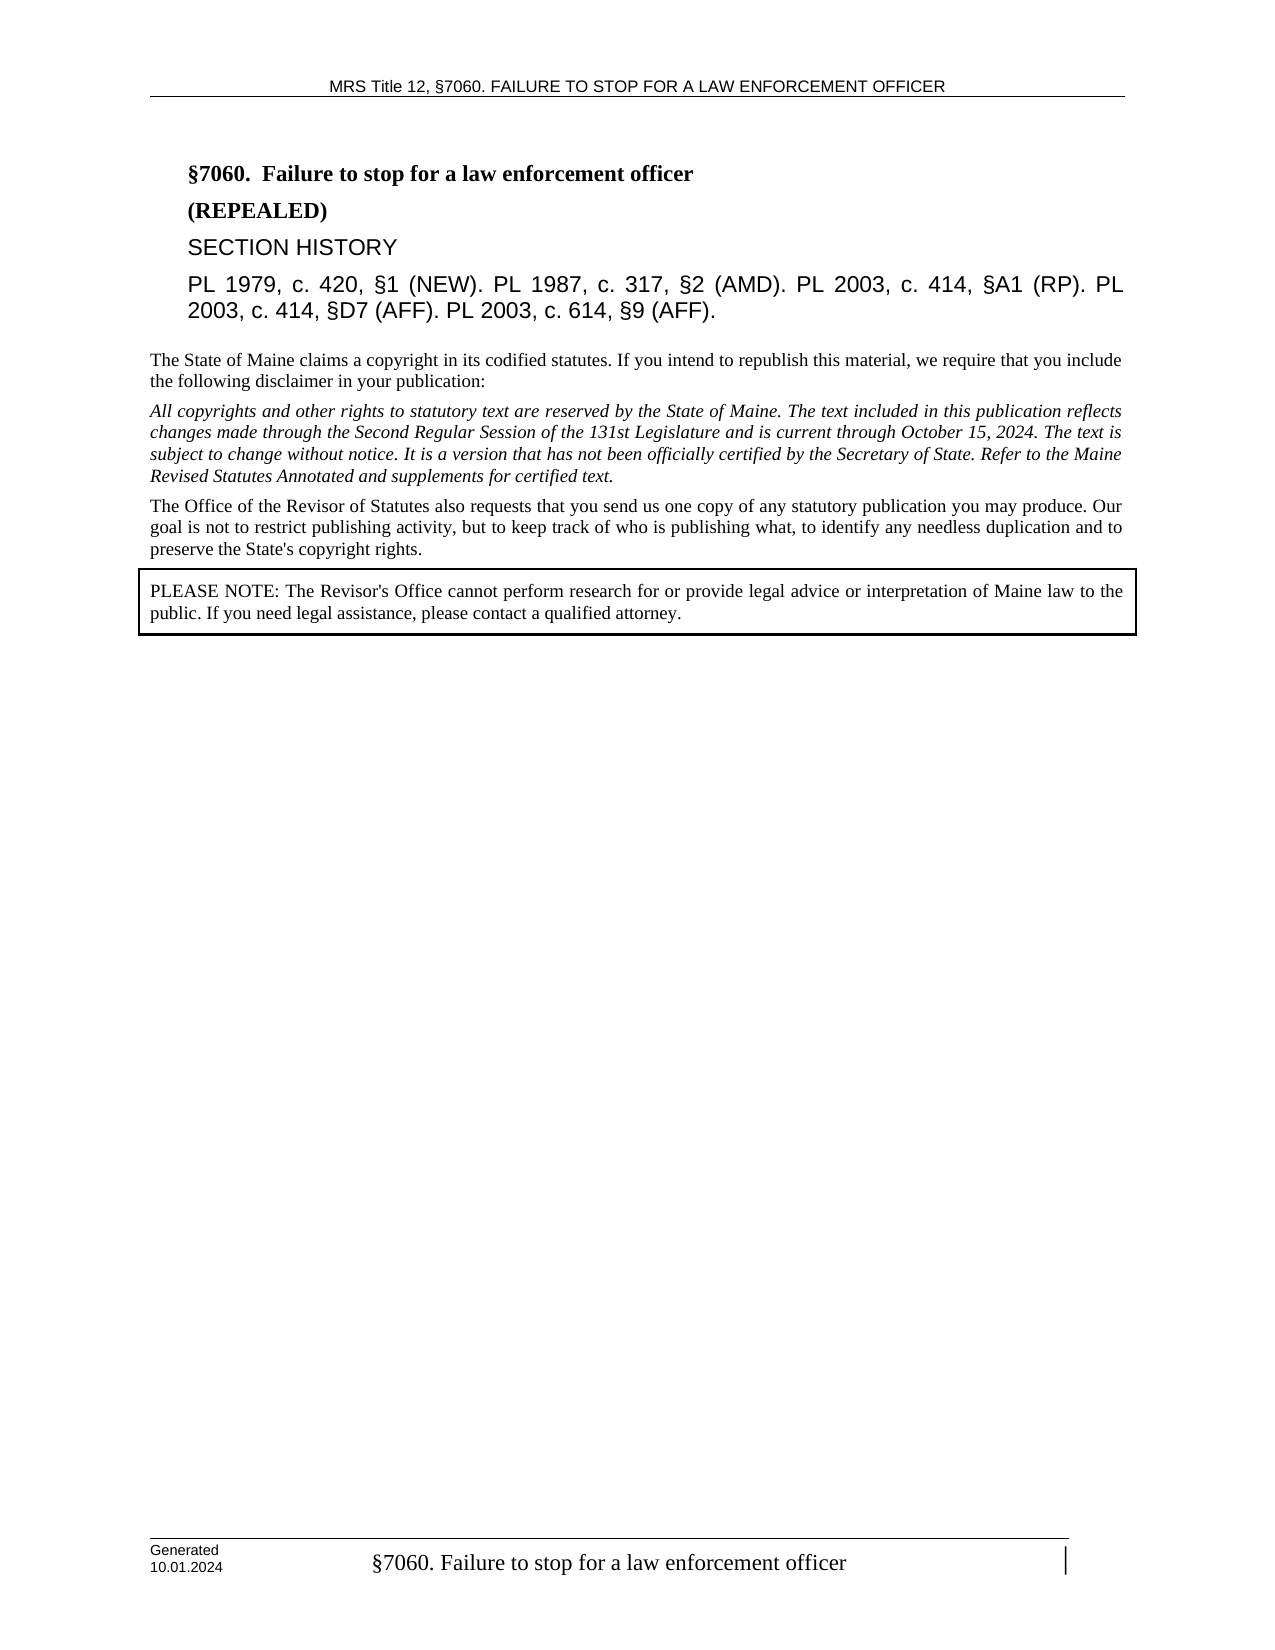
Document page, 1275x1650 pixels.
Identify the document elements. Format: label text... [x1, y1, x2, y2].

text All copyrights and other rights to statutory text are reserved by the State of Maine. The text included in this publication reflects changes made through the Second Regular Session of the 131st Legislature and is current through October 15, 2024 . The text is subject to change without notice. It is a version that has not been officially certified by the Secretary of State. Refer to the Maine Revised Statutes Annotated and supplements for certified text. [150, 400, 1125, 486]
text The Office of the Revisor of Statutes also requests that you send us one copy of any statutory publication you may produce. Our goal is not to restrict publishing activity, but to keep track of who is publishing what, to identify any needless duplication and to preserve the State's copyright rights. [150, 494, 1125, 559]
text PL 1979, c. 420, §1 (NEW). PL 1987, c. 317, §2 (AMD). PL 2003, c. 414, §A1 (RP). PL 2003, c. 414, §D7 (AFF). PL 2003, c. 614, §9 (AFF). [187, 271, 1125, 323]
text PLEASE NOTE: The Revisor's Office cannot perform research for or provide legal advice or interpretation of Maine law to the public. If you need legal assistance, please contact a qualified attorney. [140, 570, 1135, 633]
text §7060. Failure to stop for a law enforcement officer [187, 160, 1125, 187]
text (REPEALED) [187, 197, 1125, 223]
text The State of Maine claims a copyright in its codified statutes. If you intend to republish this material, we require that you include the following disclaimer in your publication: [150, 348, 1125, 392]
text SECTION HISTORY [187, 234, 1125, 260]
